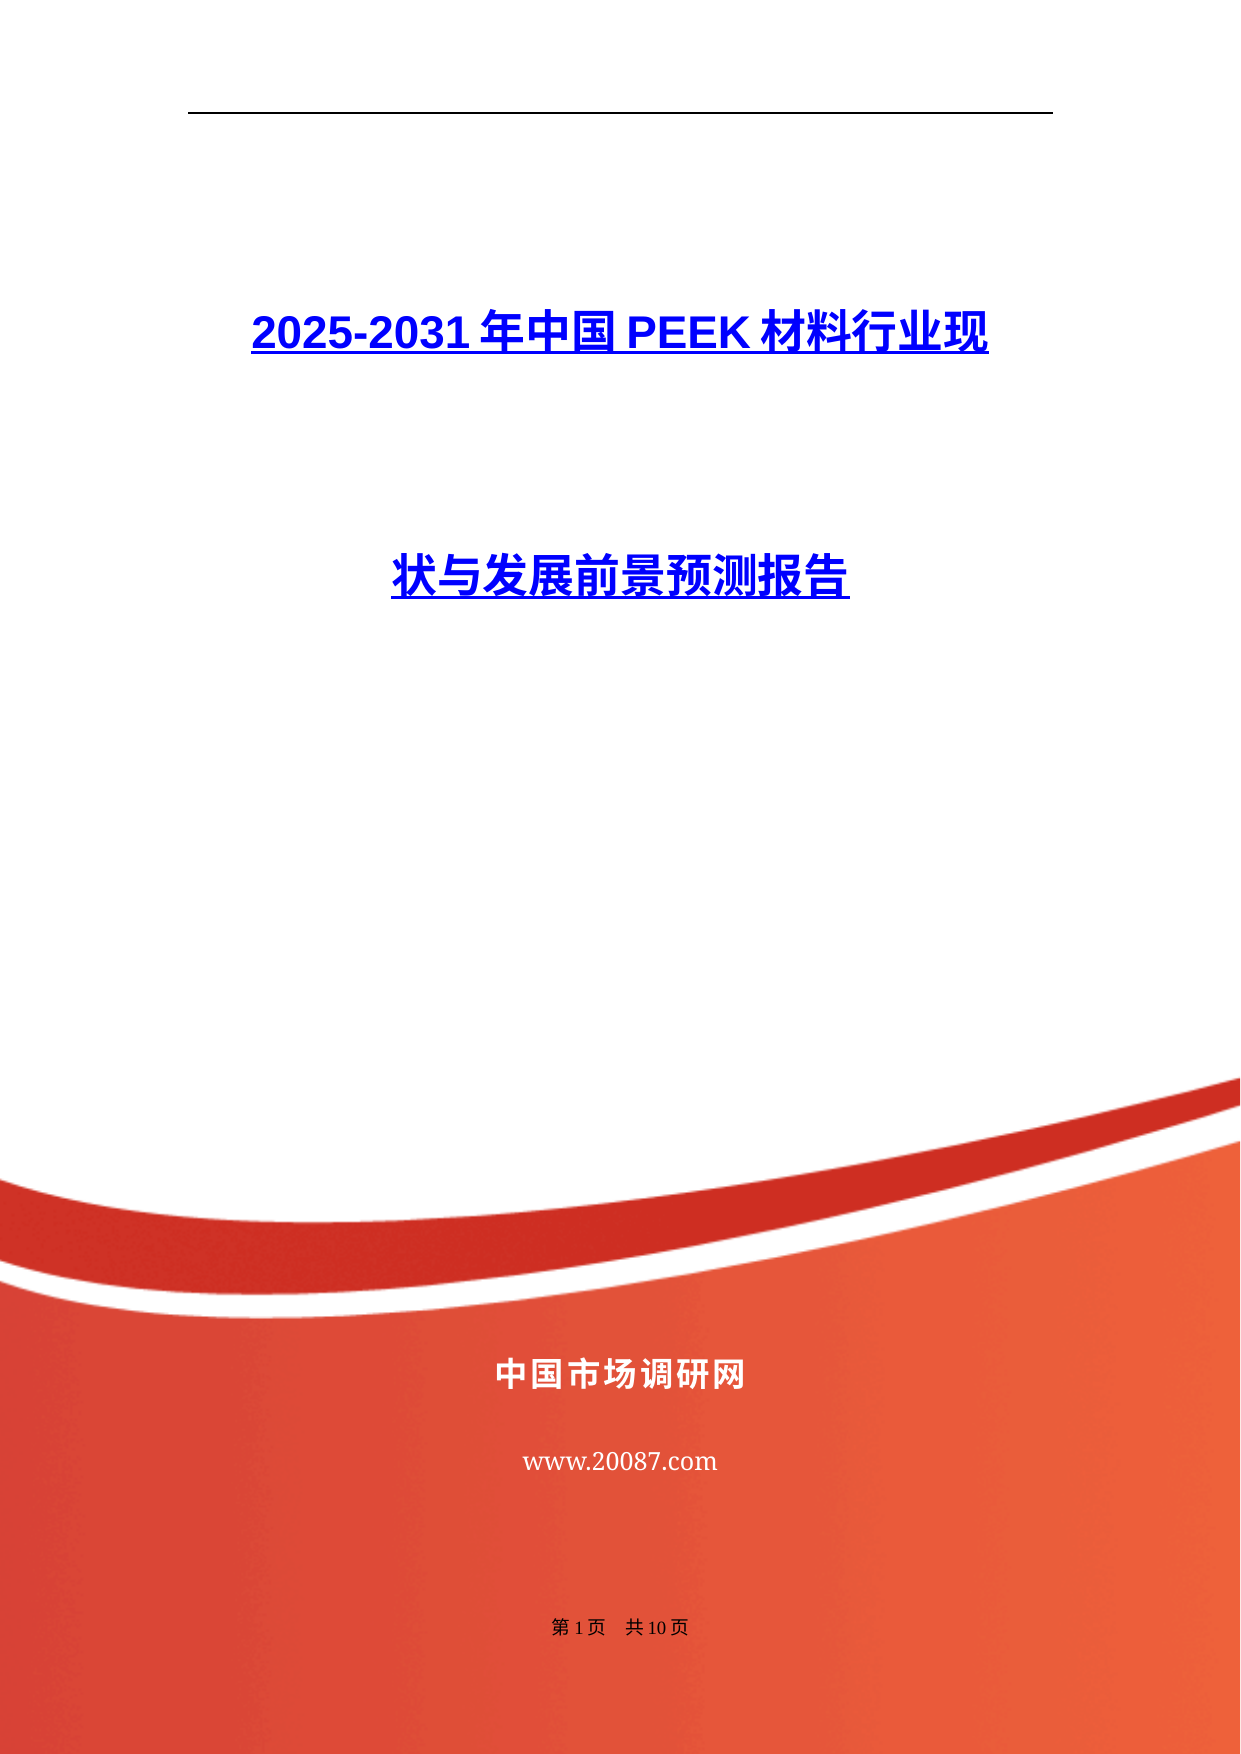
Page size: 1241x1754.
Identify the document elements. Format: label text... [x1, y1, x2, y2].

picture [0, 1006, 1241, 1754]
text www.20087.com [187, 1428, 1053, 1493]
table_header 2025-2031年中国PEEK材料行业现状与发展前景预测报告 [188, 207, 1053, 773]
subtitle 中国市场调研网 [187, 1339, 1053, 1404]
